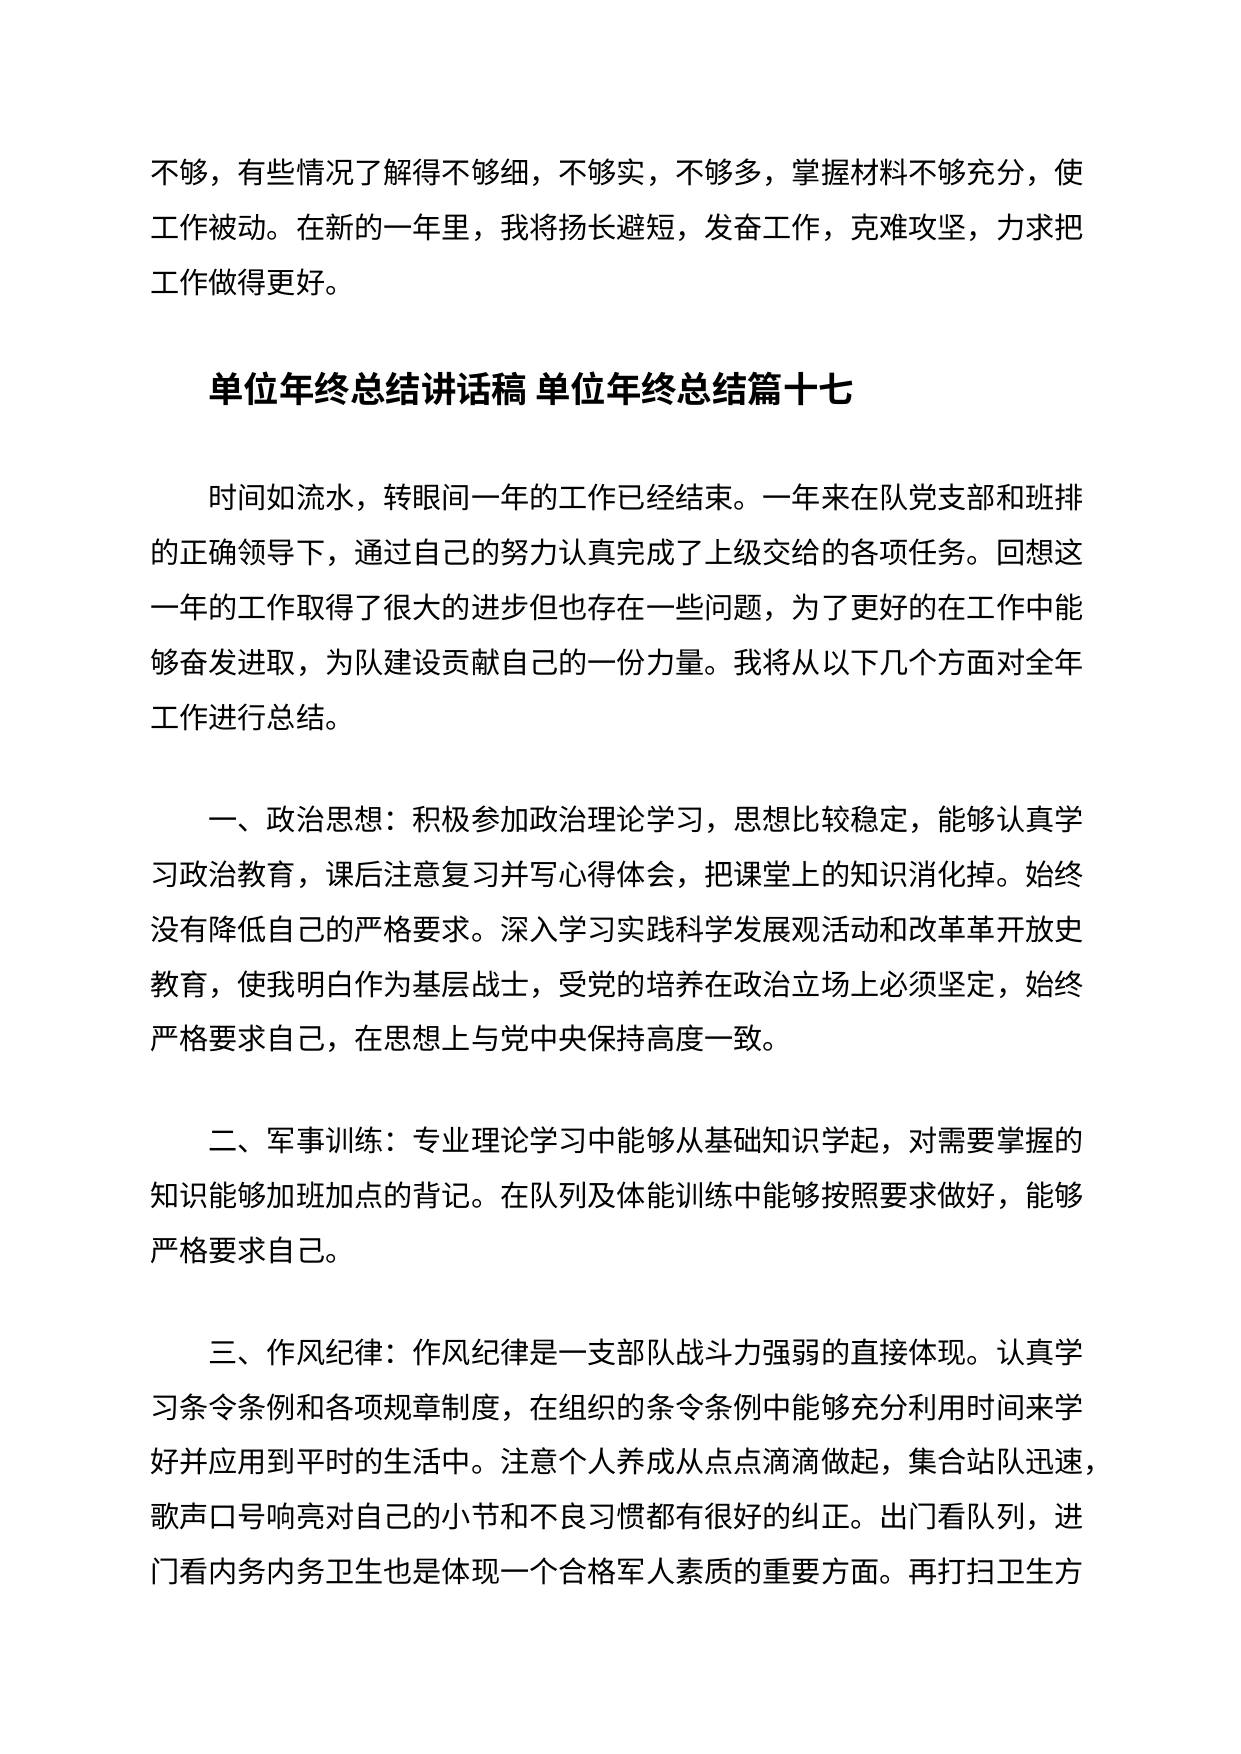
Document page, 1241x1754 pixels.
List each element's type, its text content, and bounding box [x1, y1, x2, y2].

text 二、军事训练：专业理论学习中能够从基础知识学起，对需要掌握的知识能够加班加点的背记。在队列及体能训练中能够按照要求做好，能够严格要求自己。 [150, 1118, 1090, 1270]
text 一、政治思想：积极参加政治理论学习，思想比较稳定，能够认真学习政治教育，课后注意复习并写心得体会，把课堂上的知识消化掉。始终没有降低自己的严格要求。深入学习实践科学发展观活动和改革革开放史教育，使我明白作为基层战士，受党的培养在政治立场上必须坚定，始终严格要求自己，在思想上与党中央保持高度一致。 [150, 796, 1090, 1058]
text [150, 150, 1090, 302]
text 单位年终总结讲话稿 单位年终总结篇十七 [150, 362, 1090, 413]
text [150, 1329, 1090, 1591]
text 时间如流水，转眼间一年的工作已经结束。一年来在队党支部和班排的正确领导下，通过自己的努力认真完成了上级交给的各项任务。回想这一年的工作取得了很大的进步但也存在一些问题，为了更好的在工作中能够奋发进取，为队建设贡献自己的一份力量。我将从以下几个方面对全年工作进行总结。 [150, 475, 1090, 737]
